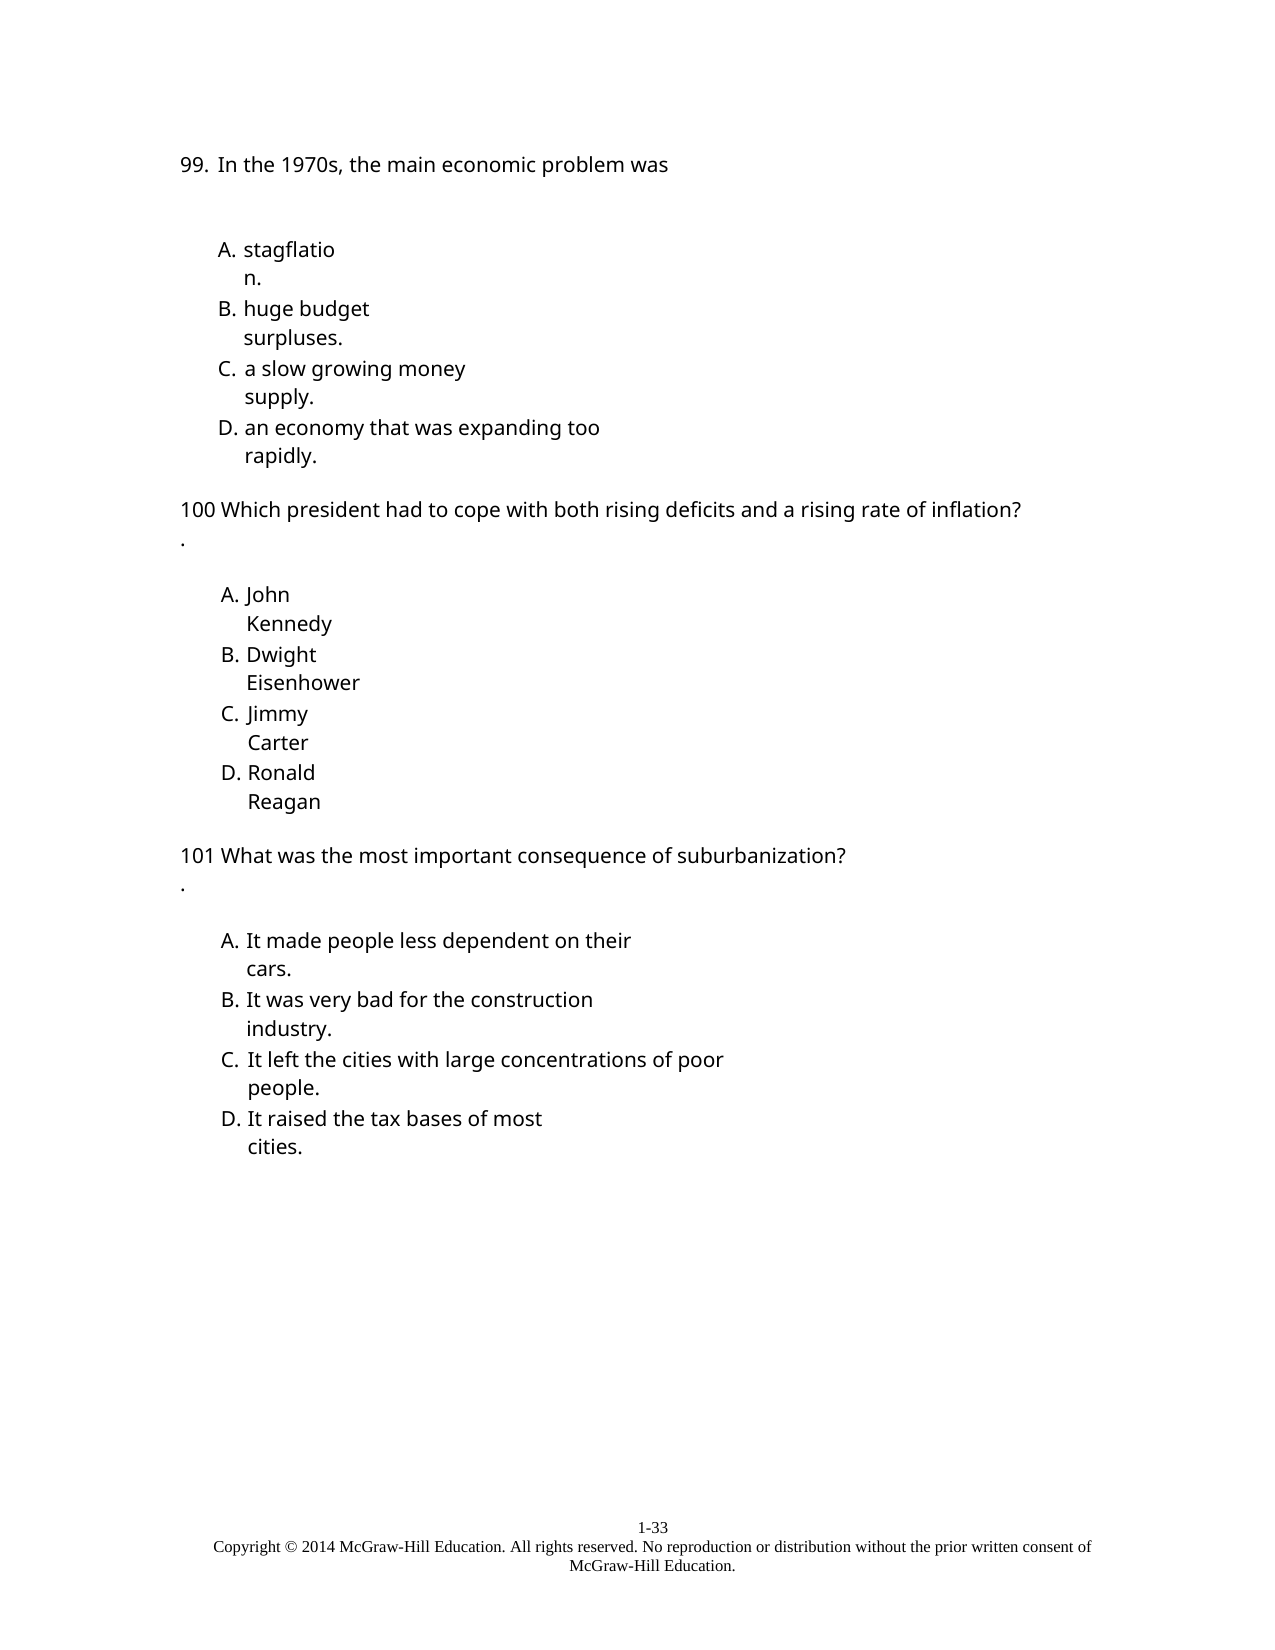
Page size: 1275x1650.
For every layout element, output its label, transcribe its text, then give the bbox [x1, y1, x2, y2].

table_header 101. [180, 841, 221, 1161]
table_header What was the most important consequence of suburbanization? [221, 841, 1125, 1161]
table_header 99. [180, 150, 218, 470]
table_header Which president had to cope with both rising deficits and a rising rate of inflation? [221, 496, 1125, 816]
table_header 100. [180, 496, 221, 816]
table_header In the 1970s, the main economic problem was [218, 150, 1125, 470]
